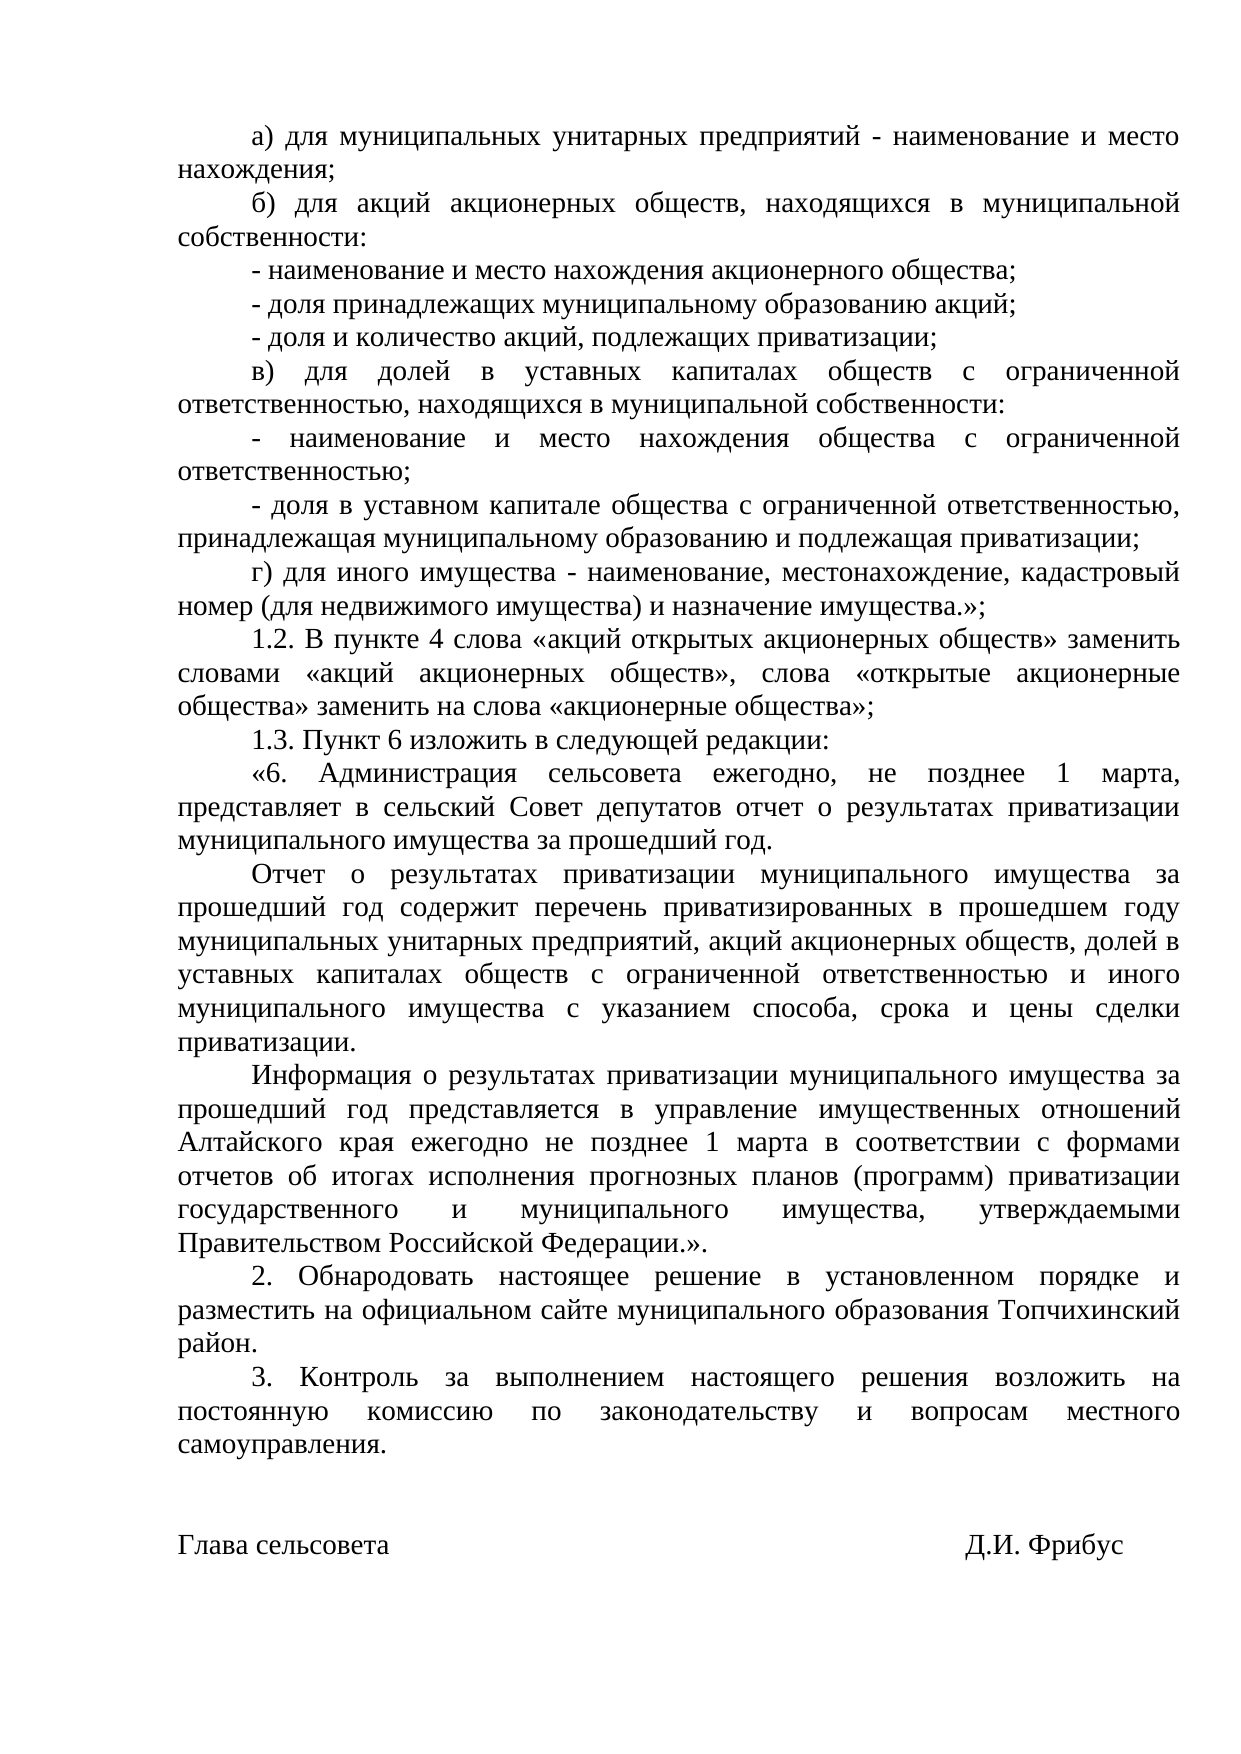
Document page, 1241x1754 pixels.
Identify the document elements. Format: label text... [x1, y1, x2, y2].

text - доля и количество акций, подлежащих приватизации; [177, 319, 1181, 353]
text б) для акций акционерных обществ, находящихся в муниципальной собственности: [177, 185, 1181, 252]
text 1.2. В пункте 4 слова «акций открытых акционерных обществ» заменить словами «акций акционерных обществ», слова «открытые акционерные общества» заменить на слова «акционерные общества»; [177, 621, 1181, 722]
text Глава сельсовета Д.И. Фрибус [177, 1527, 1181, 1560]
text - доля принадлежащих муниципальному образованию акций; [177, 286, 1181, 319]
text - наименование и место нахождения общества с ограниченной ответственностью; [177, 420, 1181, 487]
text 1.3. Пункт 6 изложить в следующей редакции: [177, 722, 1181, 755]
text г) для иного имущества - наименование, местонахождение, кадастровый номер (для недвижимого имущества) и назначение имущества.»; [177, 554, 1181, 621]
text в) для долей в уставных капиталах обществ с ограниченной ответственностью, находящихся в муниципальной собственности: [177, 353, 1181, 420]
text 3. Контроль за выполнением настоящего решения возложить на постоянную комиссию по законодательству и вопросам местного самоуправления. [177, 1359, 1181, 1460]
text Отчет о результатах приватизации муниципального имущества за прошедший год содержит перечень приватизированных в прошедшем году муниципальных унитарных предприятий, акций акционерных обществ, долей в уставных капиталах обществ с ограниченной ответственностью и иного муниципального имущества с указанием способа, срока и цены сделки приватизации. [177, 856, 1181, 1057]
text «6. Администрация сельсовета ежегодно, не позднее 1 марта, представляет в сельский Совет депутатов отчет о результатах приватизации муниципального имущества за прошедший год. [177, 755, 1181, 856]
text 2. Обнародовать настоящее решение в установленном порядке и разместить на официальном сайте муниципального образования Топчихинский район. [177, 1258, 1181, 1359]
text - доля в уставном капитале общества с ограниченной ответственностью, принадлежащая муниципальному образованию и подлежащая приватизации; [177, 487, 1181, 554]
text - наименование и место нахождения акционерного общества; [177, 252, 1181, 286]
text а) для муниципальных унитарных предприятий - наименование и место нахождения; [177, 118, 1181, 185]
text Информация о результатах приватизации муниципального имущества за прошедший год представляется в управление имущественных отношений Алтайского края ежегодно не позднее 1 марта в соответствии с формами отчетов об итогах исполнения прогнозных планов (программ) приватизации государственного и муниципального имущества, утверждаемыми Правительством Российской Федерации.». [177, 1057, 1181, 1258]
